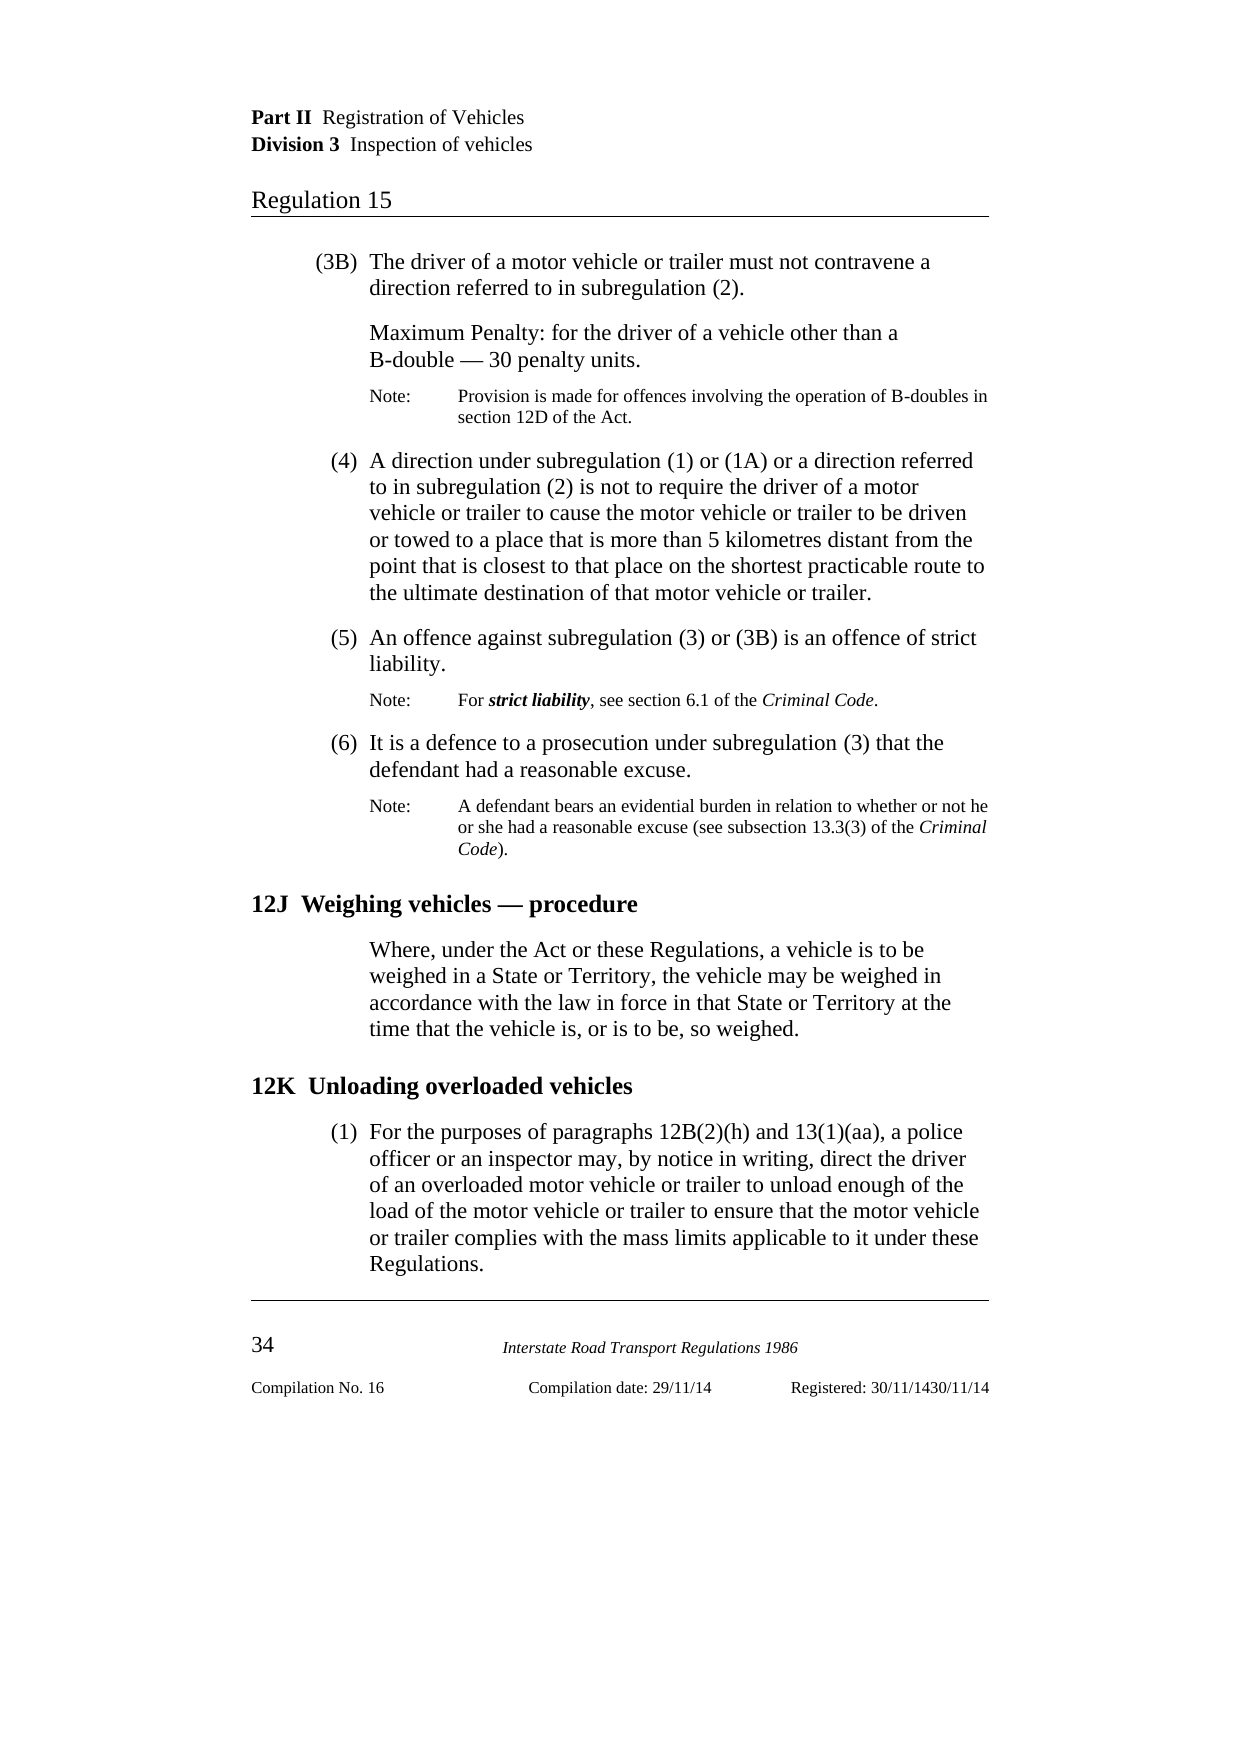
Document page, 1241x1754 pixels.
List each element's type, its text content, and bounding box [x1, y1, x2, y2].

text (3B) The driver of a motor vehicle or trailer must not contravene a direction referred to in subregulation (2). [251, 248, 989, 301]
text Where, under the Act or these Regulations, a vehicle is to be weighed in a State or Territory, the vehicle may be weighed in accordance with the law in force in that State or Territory at the time that the vehicle is, or is to be, so weighed. [251, 936, 989, 1042]
text (1) For the purposes of paragraphs 12B(2)(h) and 13(1)(aa), a police officer or an inspector may, by notice in writing, direct the driver of an overloaded motor vehicle or trailer to unload enough of the load of the motor vehicle or trailer to ensure that the motor vehicle or trailer complies with the mass limits applicable to it under these Regulations. [251, 1118, 989, 1276]
text Note: For strict liability, see section 6.1 of the Criminal Code. [369, 689, 989, 711]
text (4) A direction under subregulation (1) or (1A) or a direction referred to in subregulation (2) is not to require the driver of a motor vehicle or trailer to cause the motor vehicle or trailer to be driven or towed to a place that is more than 5 kilometres distant from the point that is closest to that place on the shortest practicable route to the ultimate destination of that motor vehicle or trailer. [251, 447, 989, 605]
text Maximum Penalty: for the driver of a vehicle other than a B-double — 30 penalty units. [251, 319, 989, 372]
text Note: A defendant bears an evidential burden in relation to whether or not he or she had a reasonable excuse (see subsection 13.3(3) of the Criminal Code). [369, 795, 989, 859]
text Note: Provision is made for offences involving the operation of B-doubles in section 12D of the Act. [369, 385, 989, 428]
text (6) It is a defence to a prosecution under subregulation (3) that the defendant had a reasonable excuse. [251, 729, 989, 782]
text 12K Unloading overloaded vehicles [251, 1071, 989, 1099]
text 12J Weighing vehicles — procedure [251, 889, 989, 917]
text (5) An offence against subregulation (3) or (3B) is an offence of strict liability. [251, 624, 989, 676]
